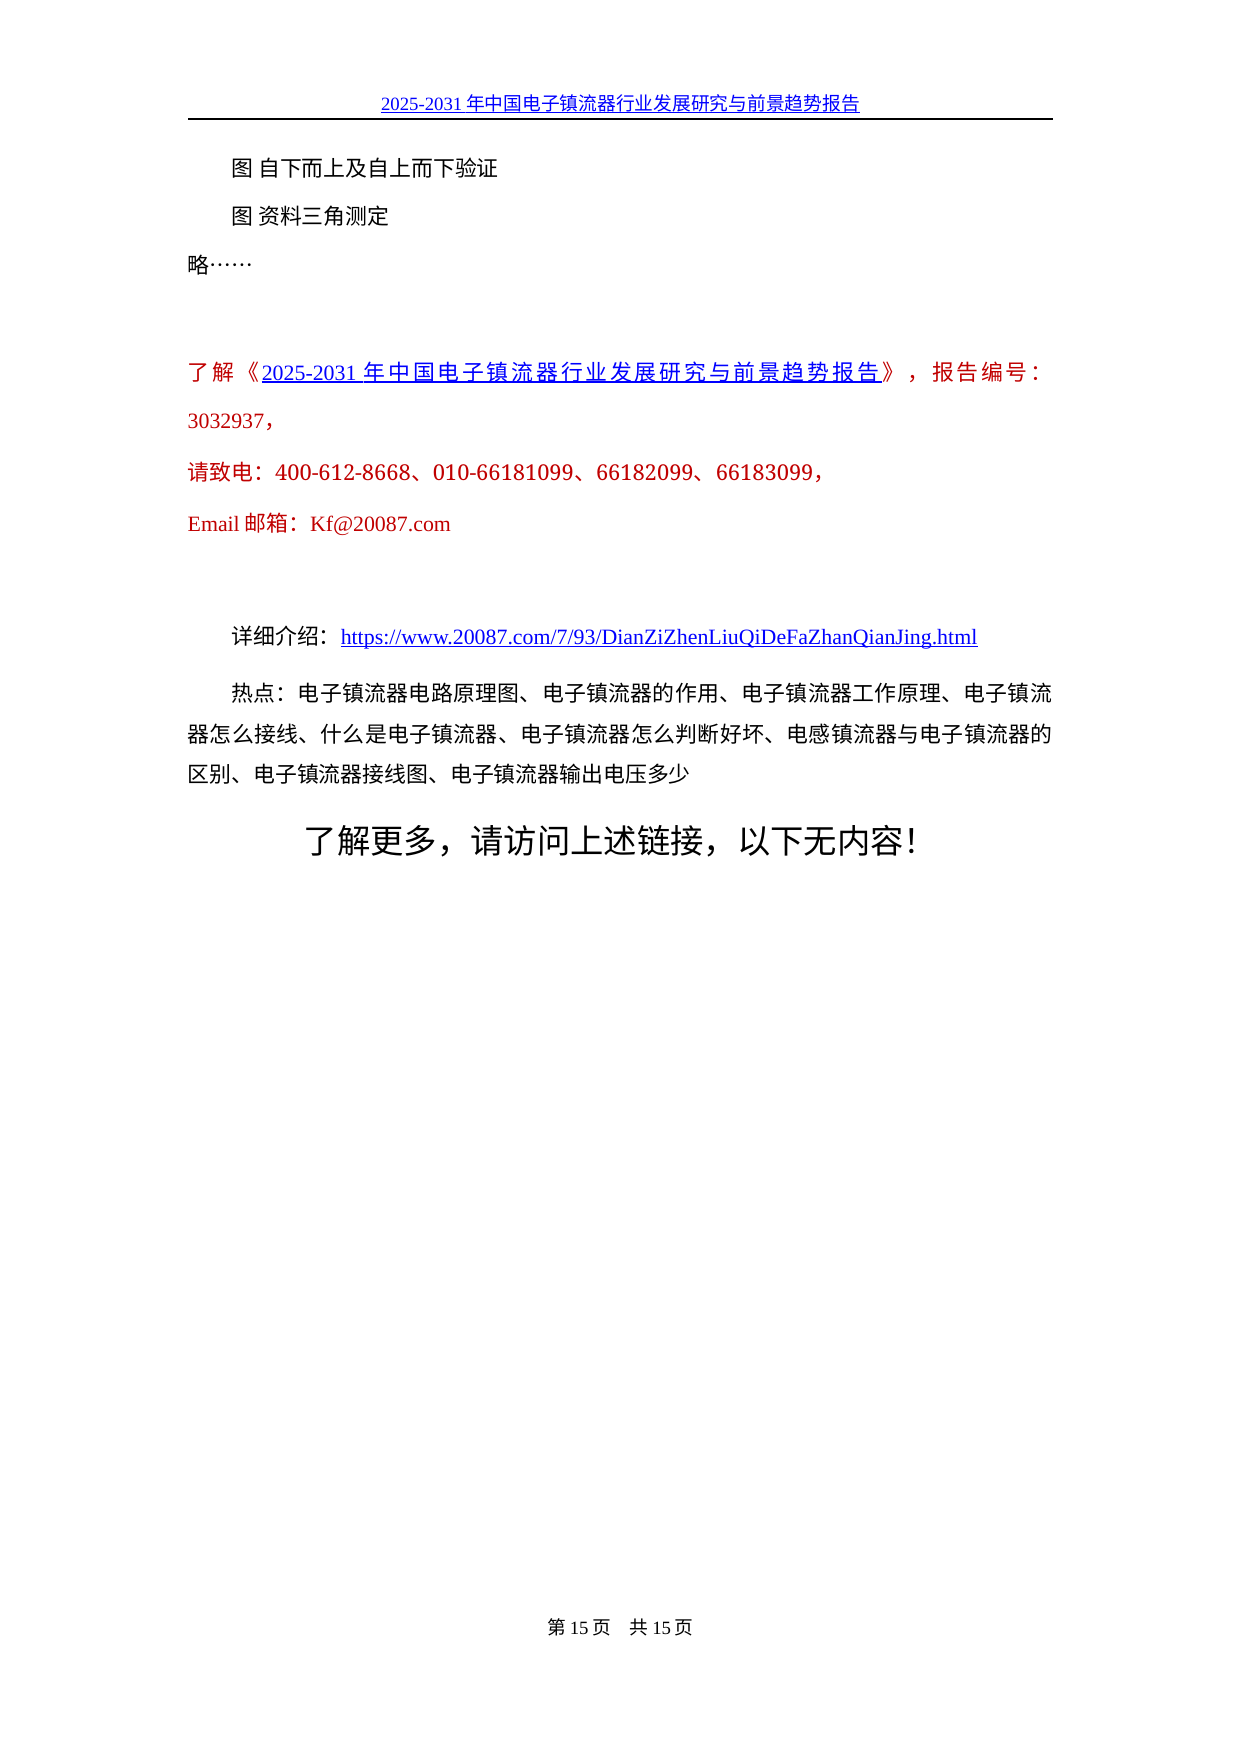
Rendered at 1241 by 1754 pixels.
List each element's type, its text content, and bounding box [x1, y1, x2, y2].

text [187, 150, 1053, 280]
text Email邮箱：Kf@20087.com [187, 506, 1053, 538]
text 了解《2025-2031年中国电子镇流器行业发展研究与前景趋势报告》，报告编号：3032937， [187, 354, 1053, 435]
text 热点：电子镇流器电路原理图、电子镇流器的作用、电子镇流器工作原理、电子镇流器怎么接线、什么是电子镇流器、电子镇流器怎么判断好坏、电感镇流器与电子镇流器的区别、电子镇流器接线图、电子镇流器输出电压多少 [187, 676, 1053, 789]
title 了解更多，请访问上述链接，以下无内容！ [187, 807, 1053, 872]
text 请致电：400-612-8668、010-66181099、66182099、66183099， [187, 454, 1053, 487]
text 详细介绍：https://www.20087.com/7/93/DianZiZhenLiuQiDeFaZhanQianJing.html [187, 619, 1053, 651]
